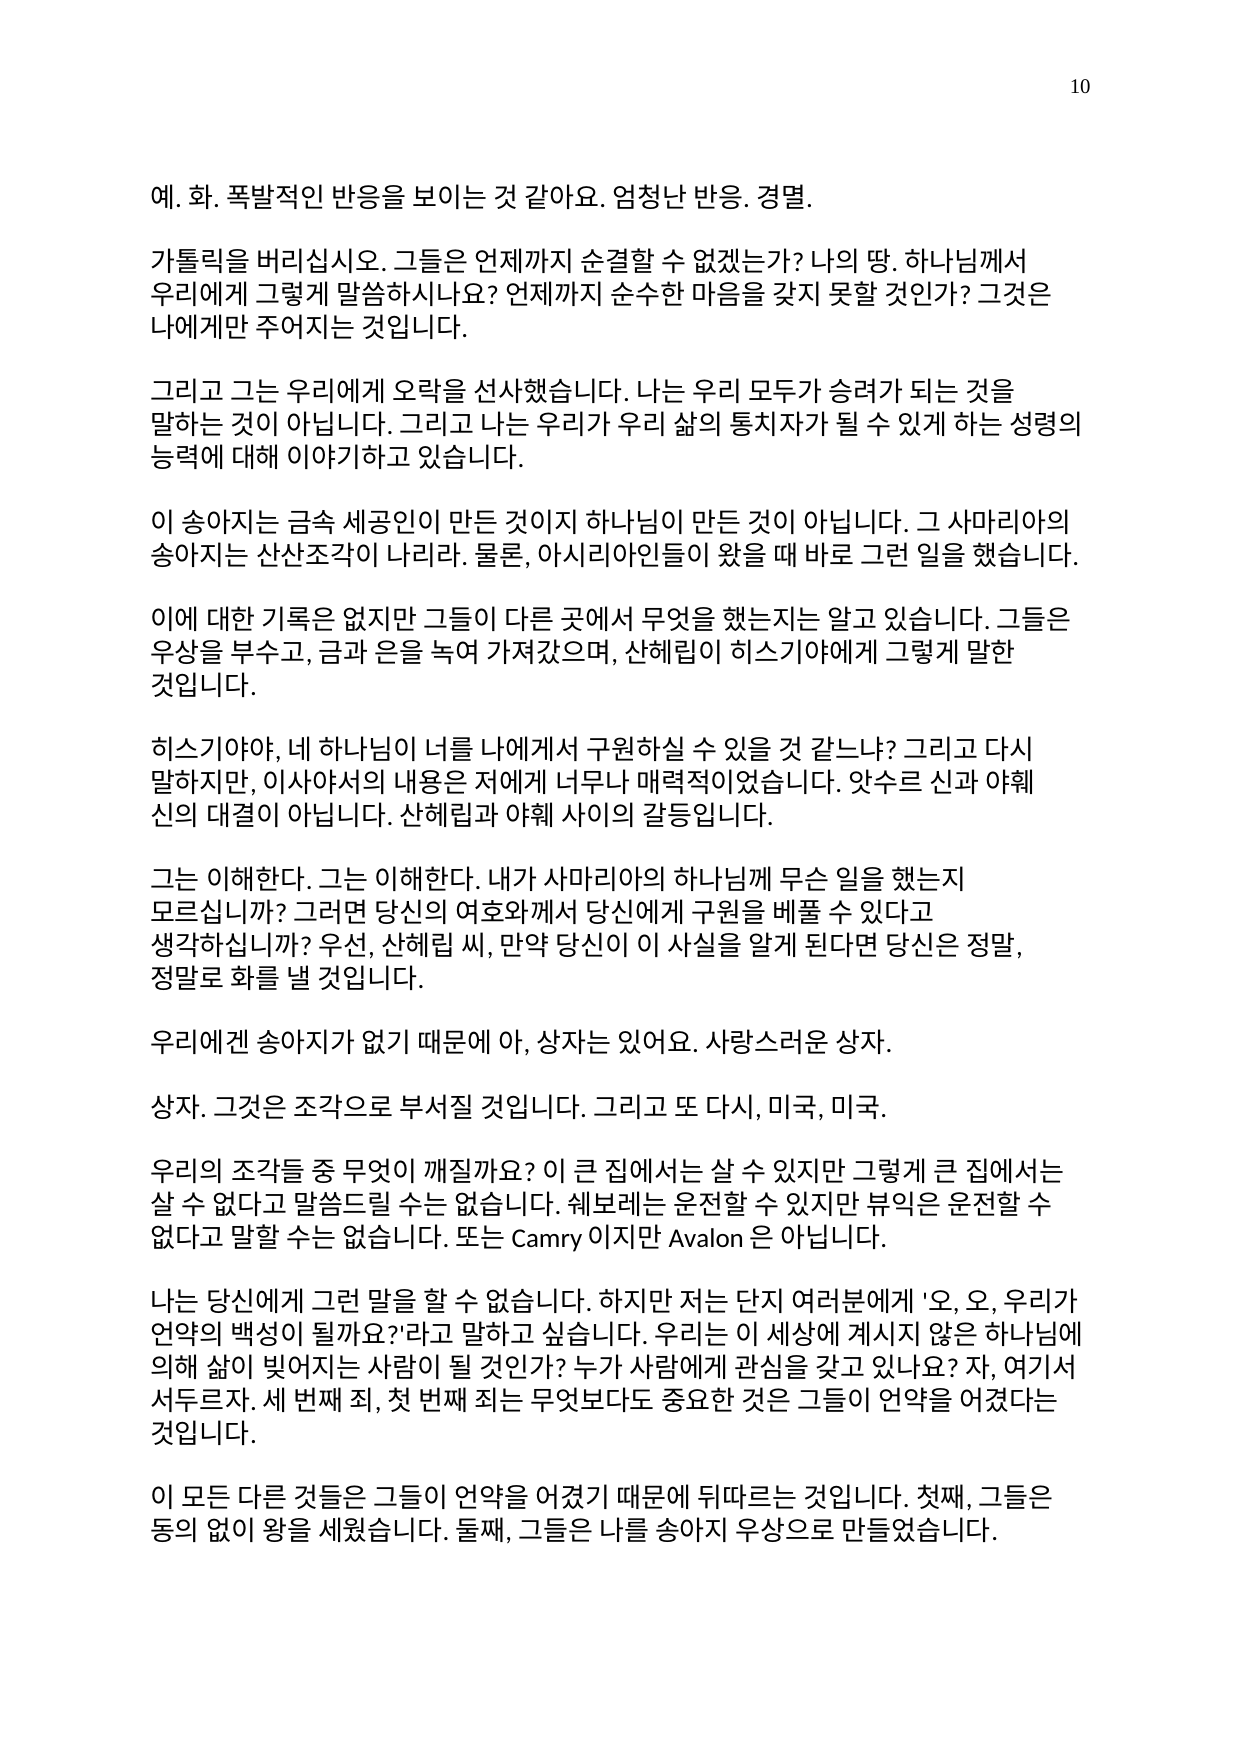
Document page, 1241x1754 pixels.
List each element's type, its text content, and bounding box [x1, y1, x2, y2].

text 상자. 그것은 조각으로 부서질 것입니다. 그리고 또 다시, 미국, 미국. [150, 1091, 1090, 1124]
text 이에 대한 기록은 없지만 그들이 다른 곳에서 무엇을 했는지는 알고 있습니다. 그들은 우상을 부수고, 금과 은을 녹여 가져갔으며, 산헤립이 히스기야에게 그렇게 말한 것입니다. [150, 603, 1090, 702]
text 그는 이해한다. 그는 이해한다. 내가 사마리아의 하나님께 무슨 일을 했는지 모르십니까? 그러면 당신의 여호와께서 당신에게 구원을 베풀 수 있다고 생각하십니까? 우선, 산헤립 씨, 만약 당신이 이 사실을 알게 된다면 당신은 정말, 정말로 화를 낼 것입니다. [150, 863, 1090, 995]
text 그리고 그는 우리에게 오락을 선사했습니다. 나는 우리 모두가 승려가 되는 것을 말하는 것이 아닙니다. 그리고 나는 우리가 우리 삶의 통치자가 될 수 있게 하는 성령의 능력에 대해 이야기하고 있습니다. [150, 376, 1090, 474]
text 우리에겐 송아지가 없기 때문에 아, 상자는 있어요. 사랑스러운 상자. [150, 1027, 1090, 1059]
text 가톨릭을 버리십시오. 그들은 언제까지 순결할 수 없겠는가? 나의 땅. 하나님께서 우리에게 그렇게 말씀하시나요? 언제까지 순수한 마음을 갖지 못할 것인가? 그것은 나에게만 주어지는 것입니다. [150, 245, 1090, 344]
text 이 송아지는 금속 세공인이 만든 것이지 하나님이 만든 것이 아닙니다. 그 사마리아의 송아지는 산산조각이 나리라. 물론, 아시리아인들이 왔을 때 바로 그런 일을 했습니다. [150, 506, 1090, 572]
text 우리의 조각들 중 무엇이 깨질까요? 이 큰 집에서는 살 수 있지만 그렇게 큰 집에서는 살 수 없다고 말씀드릴 수는 없습니다. 쉐보레는 운전할 수 있지만 뷰익은 운전할 수 없다고 말할 수는 없습니다. 또는 Camry이지만 Avalon은 아닙니다. [150, 1155, 1090, 1254]
text 예. 화. 폭발적인 반응을 보이는 것 같아요. 엄청난 반응. 경멸. [150, 181, 1090, 214]
text 히스기야야, 네 하나님이 너를 나에게서 구원하실 수 있을 것 같느냐? 그리고 다시 말하지만, 이사야서의 내용은 저에게 너무나 매력적이었습니다. 앗수르 신과 야훼 신의 대결이 아닙니다. 산헤립과 야훼 사이의 갈등입니다. [150, 733, 1090, 832]
text 나는 당신에게 그런 말을 할 수 없습니다. 하지만 저는 단지 여러분에게 '오, 오, 우리가 언약의 백성이 될까요?'라고 말하고 싶습니다. 우리는 이 세상에 계시지 않은 하나님에 의해 삶이 빚어지는 사람이 될 것인가? 누가 사람에게 관심을 갖고 있나요? 자, 여기서 서두르자. 세 번째 죄, 첫 번째 죄는 무엇보다도 중요한 것은 그들이 언약을 어겼다는 것입니다. [150, 1285, 1090, 1450]
text 이 모든 다른 것들은 그들이 언약을 어겼기 때문에 뒤따르는 것입니다. 첫째, 그들은 동의 없이 왕을 세웠습니다. 둘째, 그들은 나를 송아지 우상으로 만들었습니다. [150, 1481, 1090, 1547]
